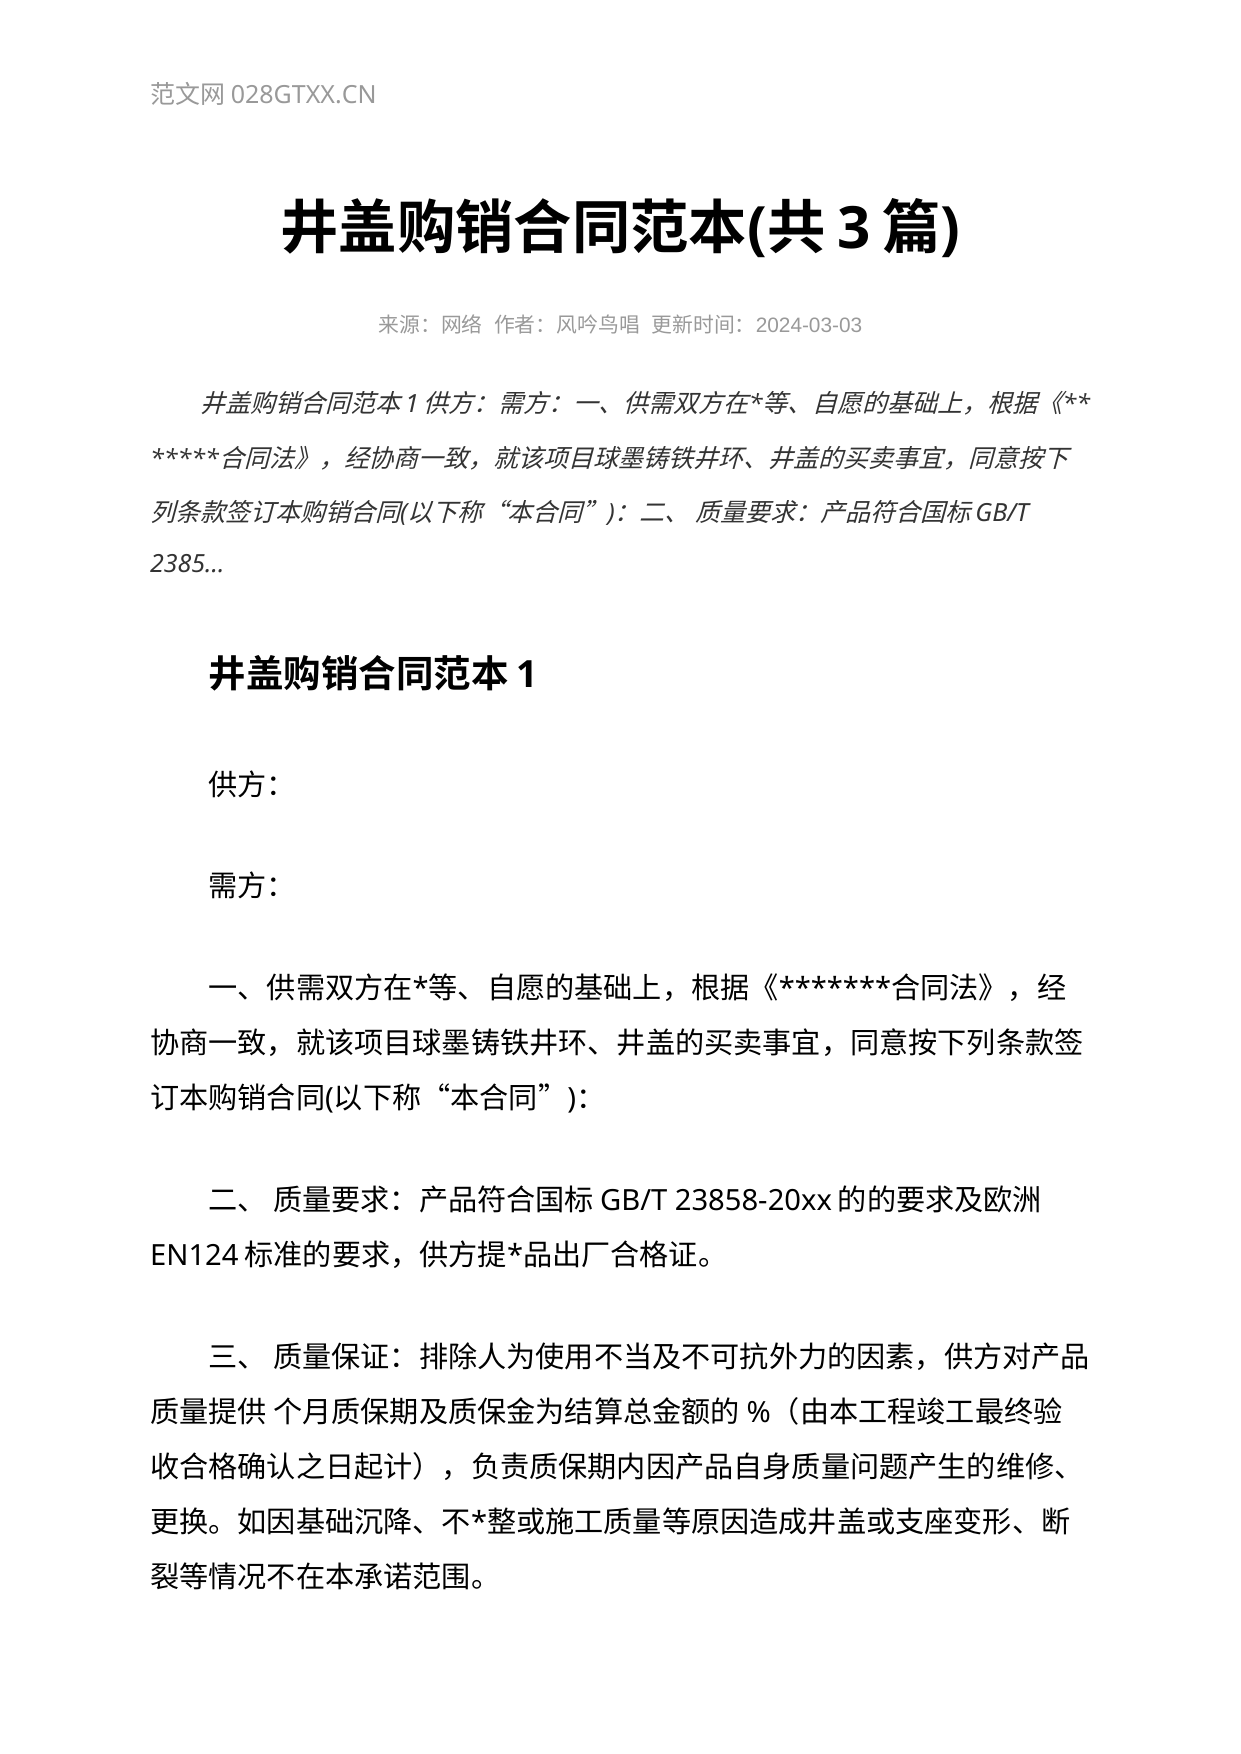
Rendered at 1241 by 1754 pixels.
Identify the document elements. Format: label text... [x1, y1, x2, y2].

text 井盖购销合同范本1 [150, 644, 1090, 698]
text 来源：网络 作者：风吟鸟唱 更新时间：2024-03-03 [150, 313, 1090, 337]
text 需方： [150, 863, 1090, 905]
text 三、 质量保证：排除人为使用不当及不可抗外力的因素，供方对产品质量提供 个月质保期及质保金为结算总金额的 %（由本工程竣工最终验收合格确认之日起计），负责质保期内因产品自身质量问题产生的维修、更换。如因基础沉降、不*整或施工质量等原因造成井盖或支座变形、断裂等情况不在本承诺范围。 [150, 1334, 1090, 1596]
subtitle 井盖购销合同范本(共3篇) [150, 181, 1090, 266]
text 供方： [150, 761, 1090, 803]
text 井盖购销合同范本1供方：需方：一、供需双方在*等、自愿的基础上，根据《*******合同法》，经协商一致，就该项目球墨铸铁井环、井盖的买卖事宜，同意按下列条款签订本购销合同(以下称“本合同”)：二、 质量要求：产品符合国标GB/T 2385... [150, 384, 1090, 580]
text 一、供需双方在*等、自愿的基础上，根据《*******合同法》，经协商一致，就该项目球墨铸铁井环、井盖的买卖事宜，同意按下列条款签订本购销合同(以下称“本合同”)： [150, 965, 1090, 1117]
text 二、 质量要求：产品符合国标GB/T 23858-20xx的的要求及欧洲EN124标准的要求，供方提*品出厂合格证。 [150, 1177, 1090, 1274]
